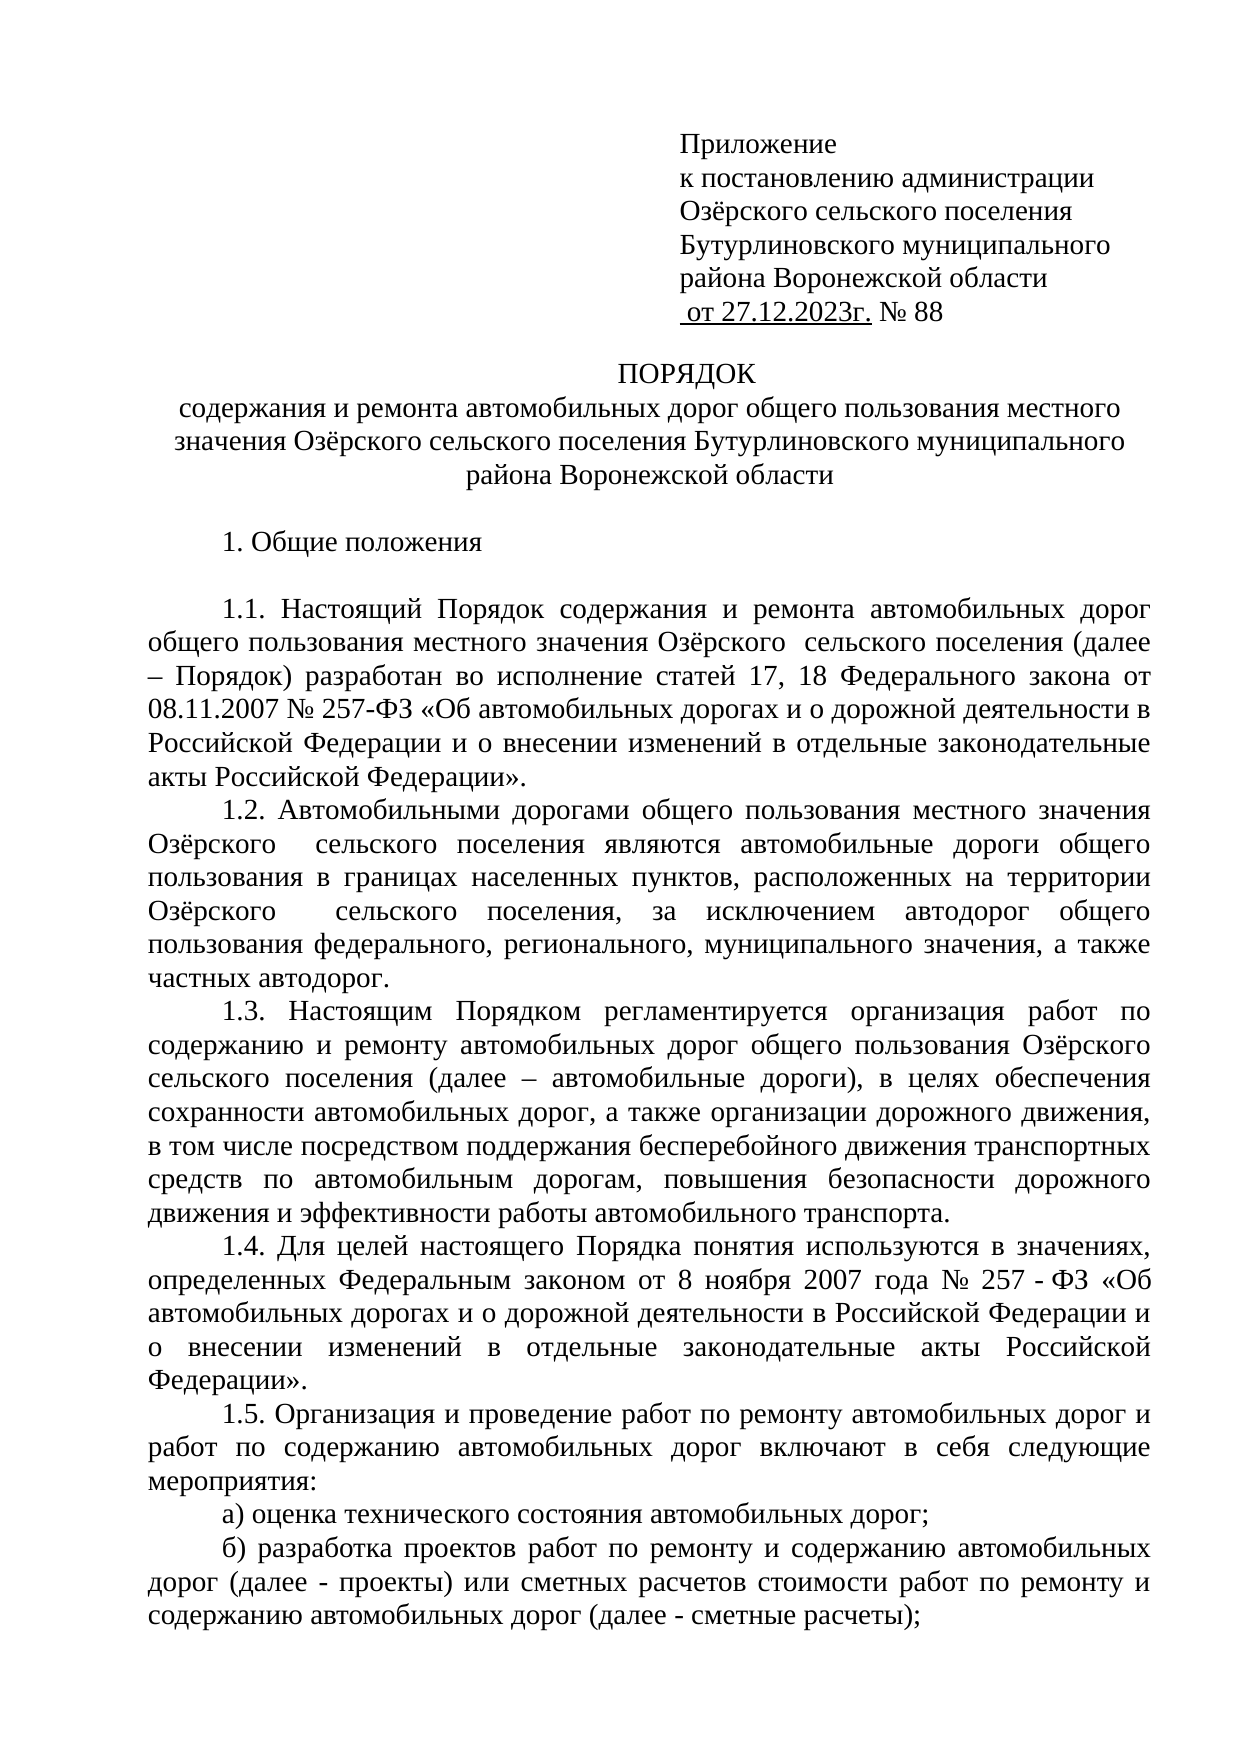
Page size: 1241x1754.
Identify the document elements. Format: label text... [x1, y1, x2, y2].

text 1.4. Для целей настоящего Порядка понятия используются в значениях, определенных Федеральным законом от 8 ноября 2007 года № 257 - ФЗ «Об автомобильных дорогах и о дорожной деятельности в Российской Федерации и о внесении изменений в отдельные законодательные акты Российской Федерации». [148, 1228, 1152, 1396]
text б) разработка проектов работ по ремонту и содержанию автомобильных дорог (далее - проекты) или сметных расчетов стоимости работ по ремонту и содержанию автомобильных дорог (далее - сметные расчеты); [148, 1530, 1152, 1631]
text к постановлению администрации [679, 160, 1152, 193]
text а) оценка технического состояния автомобильных дорог; [148, 1497, 1152, 1530]
text Приложение [679, 126, 1152, 160]
text 1.1. Настоящий Порядок содержания и ремонта автомобильных дорог общего пользования местного значения Озёрского сельского поселения (далее – Порядок) разработан во исполнение статей 17, 18 Федерального закона от 08.11.2007 № 257-ФЗ «Об автомобильных дорогах и о дорожной деятельности в Российской Федерации и о внесении изменений в отдельные законодательные акты Российской Федерации». [148, 591, 1152, 792]
text 1. Общие положения [148, 524, 1152, 557]
text 1.3. Настоящим Порядком регламентируется организация работ по содержанию и ремонту автомобильных дорог общего пользования Озёрского сельского поселения (далее – автомобильные дороги), в целях обеспечения сохранности автомобильных дорог, а также организации дорожного движения, в том числе посредством поддержания бесперебойного движения транспортных средств по автомобильным дорогам, повышения безопасности дорожного движения и эффективности работы автомобильного транспорта. [148, 993, 1152, 1228]
text 1.2. Автомобильными дорогами общего пользования местного значения Озёрского сельского поселения являются автомобильные дороги общего пользования в границах населенных пунктов, расположенных на территории Озёрского сельского поселения, за исключением автодорог общего пользования федерального, регионального, муниципального значения, а также частных автодорог. [148, 792, 1152, 993]
text 1.5. Организация и проведение работ по ремонту автомобильных дорог и работ по содержанию автомобильных дорог включают в себя следующие мероприятия: [148, 1396, 1152, 1497]
text ПОРЯДОК [148, 356, 1152, 390]
title содержания и ремонта автомобильных дорог общего пользования местного значения Озёрского сельского поселения Бутурлиновского муниципального района Воронежской области [148, 390, 1152, 490]
text от 27.12.2023г. № 88 [679, 294, 1152, 327]
text Озёрского сельского поселения Бутурлиновского муниципального района Воронежской области [679, 193, 1152, 294]
